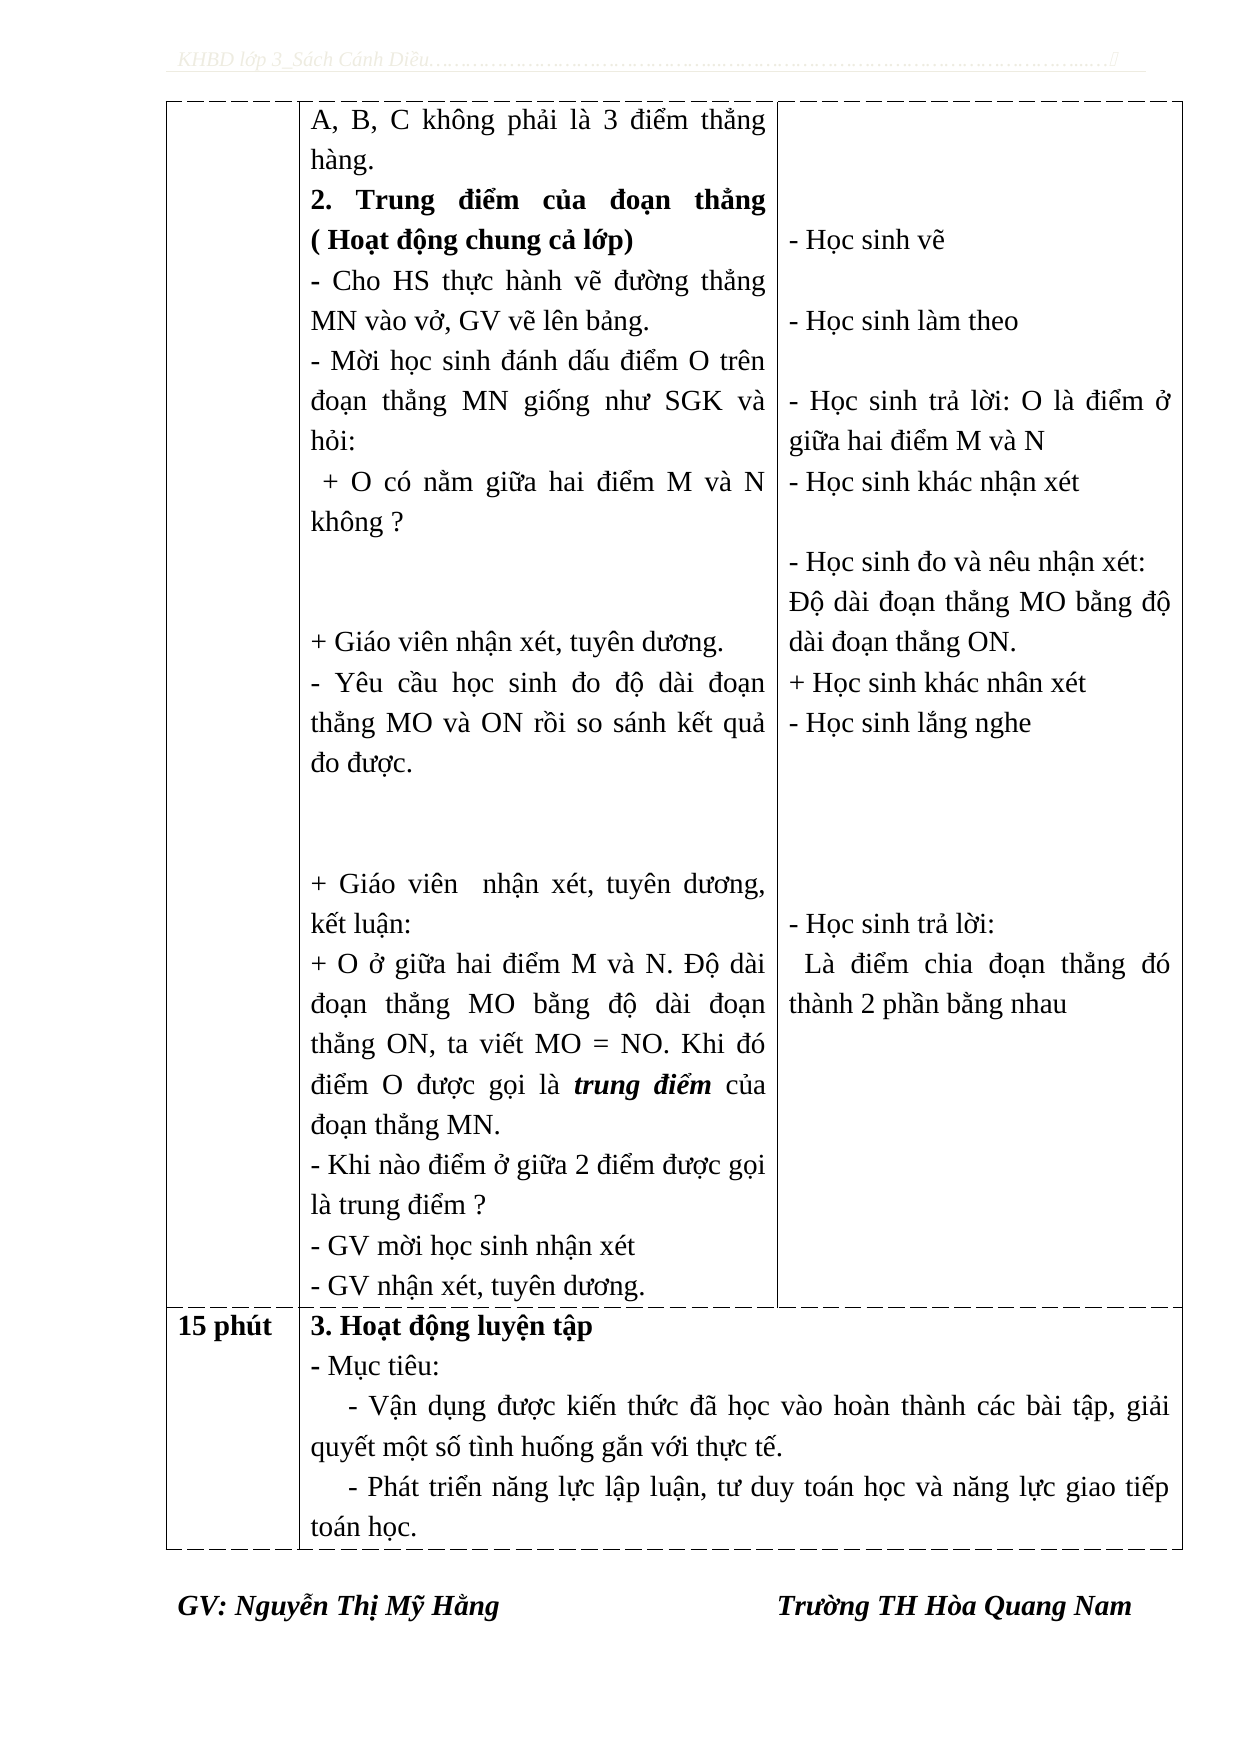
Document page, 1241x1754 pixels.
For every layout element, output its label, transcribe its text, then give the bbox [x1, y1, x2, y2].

table_cell 15 phút [167, 1307, 299, 1548]
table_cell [300, 1307, 1182, 1548]
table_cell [300, 101, 777, 1307]
table_cell [167, 101, 299, 1307]
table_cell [778, 101, 1182, 1307]
